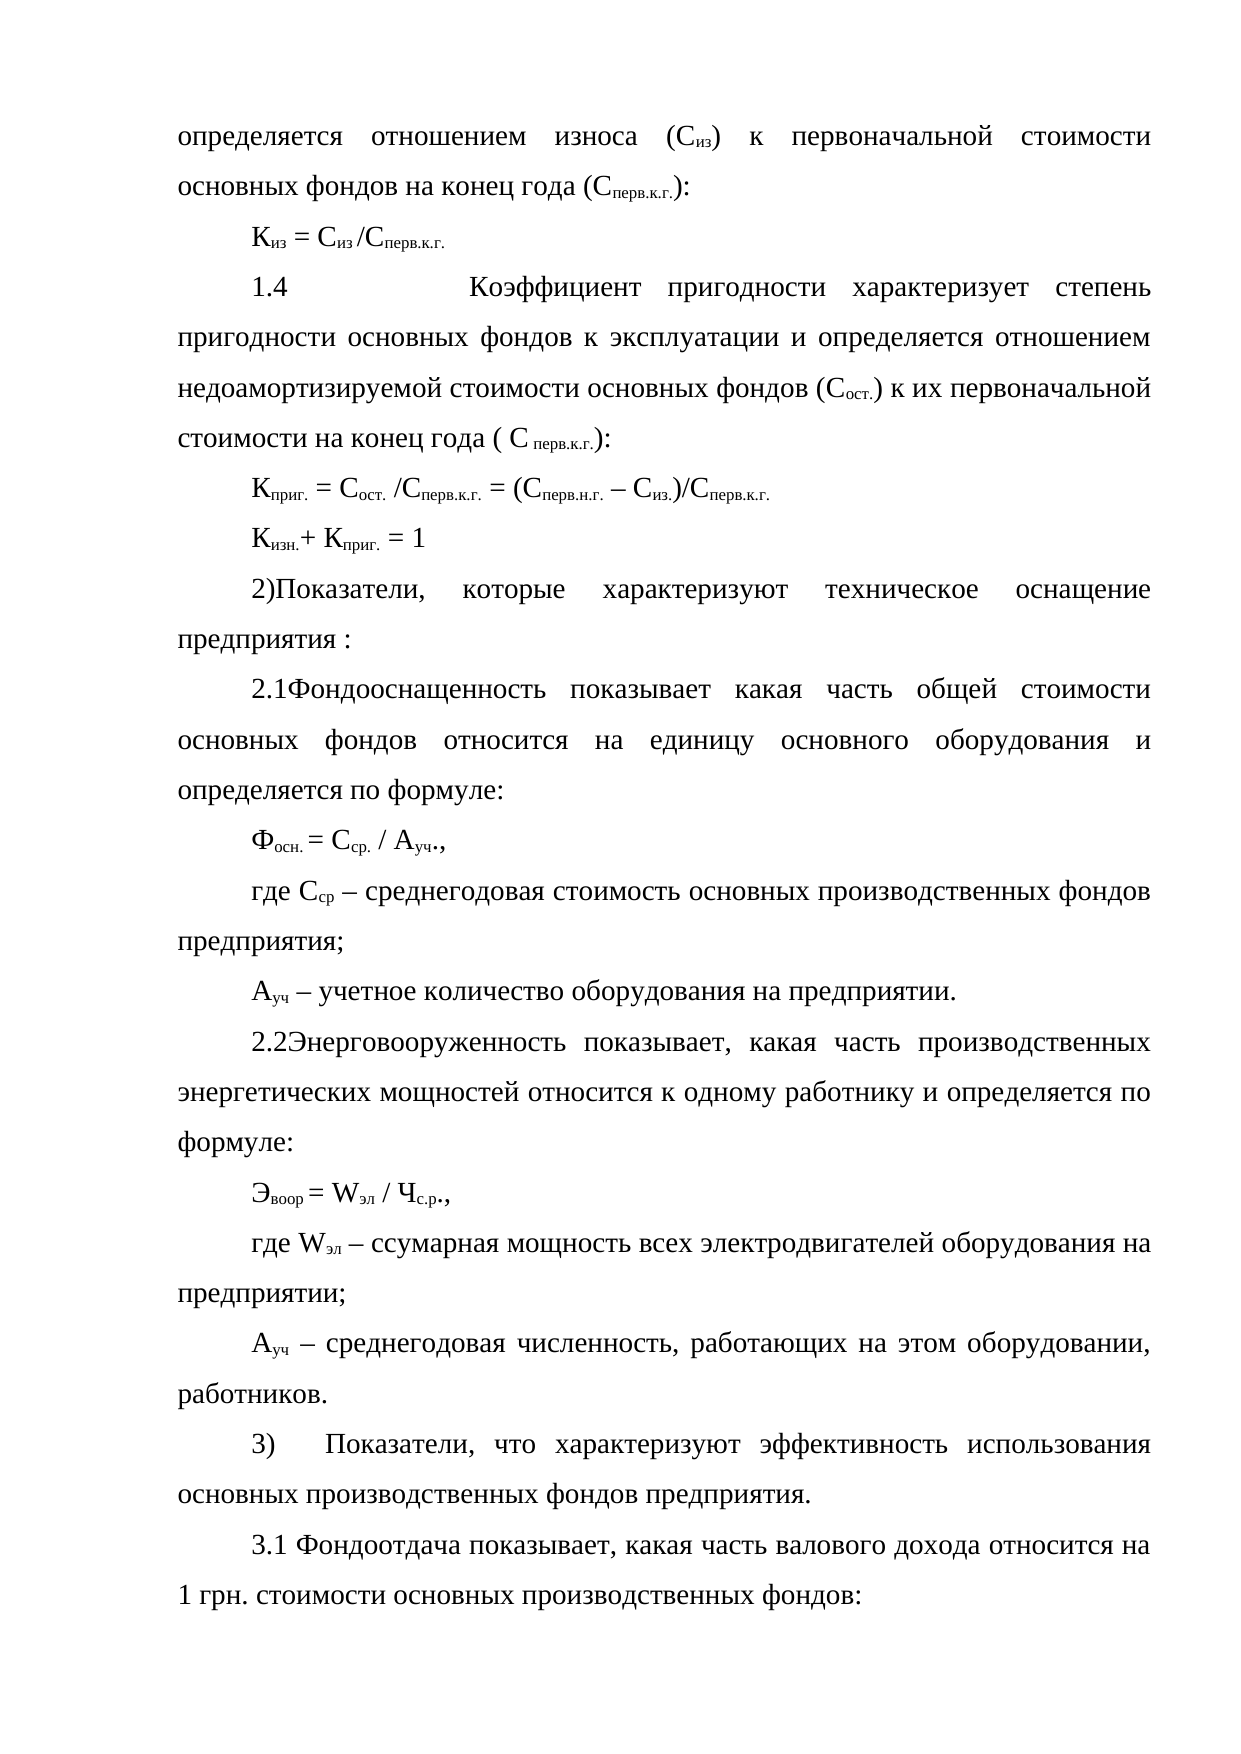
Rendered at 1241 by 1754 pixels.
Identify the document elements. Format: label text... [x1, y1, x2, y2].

text Фосн. = Сср. / Ауч., [177, 822, 1152, 856]
text 3.1 Фондоотдача показывает, какая часть валового дохода относится на 1 грн. стоимости основных производственных фондов: [177, 1527, 1152, 1611]
text Ауч – учетное количество оборудования на предприятии. [177, 973, 1152, 1007]
text Киз = Сиз /Сперв.к.г. [177, 219, 1152, 252]
text Кизн.+ Кприг. = 1 [177, 521, 1152, 554]
list Коэффициент пригодности характеризует степень пригодности основных фондов к эксплуатации и определяется отношением недоамортизируемой стоимости основных фондов (Сост.) к их первоначальной стоимости на конец года ( С перв.к.г.): [177, 269, 1152, 453]
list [177, 118, 1152, 202]
list Показатели, что характеризуют эффективность использования основных производственных фондов предприятия. [177, 1426, 1152, 1510]
text Эвоор = Wэл / Чс.р., [177, 1175, 1152, 1208]
text 2.2Энерговооруженность показывает, какая часть производственных энергетических мощностей относится к одному работнику и определяется по формуле: [177, 1024, 1152, 1158]
text где Wэл – ссумарная мощность всех электродвигателей оборудования на предприятии; [177, 1225, 1152, 1309]
text Кприг. = Сост. /Сперв.к.г. = (Сперв.н.г. – Сиз.)/Сперв.к.г. [177, 470, 1152, 504]
text 2.1Фондооснащенность показывает какая часть общей стоимости основных фондов относится на единицу основного оборудования и определяется по формуле: [177, 672, 1152, 806]
text Ауч – среднегодовая численность, работающих на этом оборудовании, работников. [177, 1326, 1152, 1409]
text 2)Показатели, которые характеризуют техническое оснащение предприятия : [177, 571, 1152, 655]
text где Сср – среднегодовая стоимость основных производственных фондов предприятия; [177, 873, 1152, 957]
